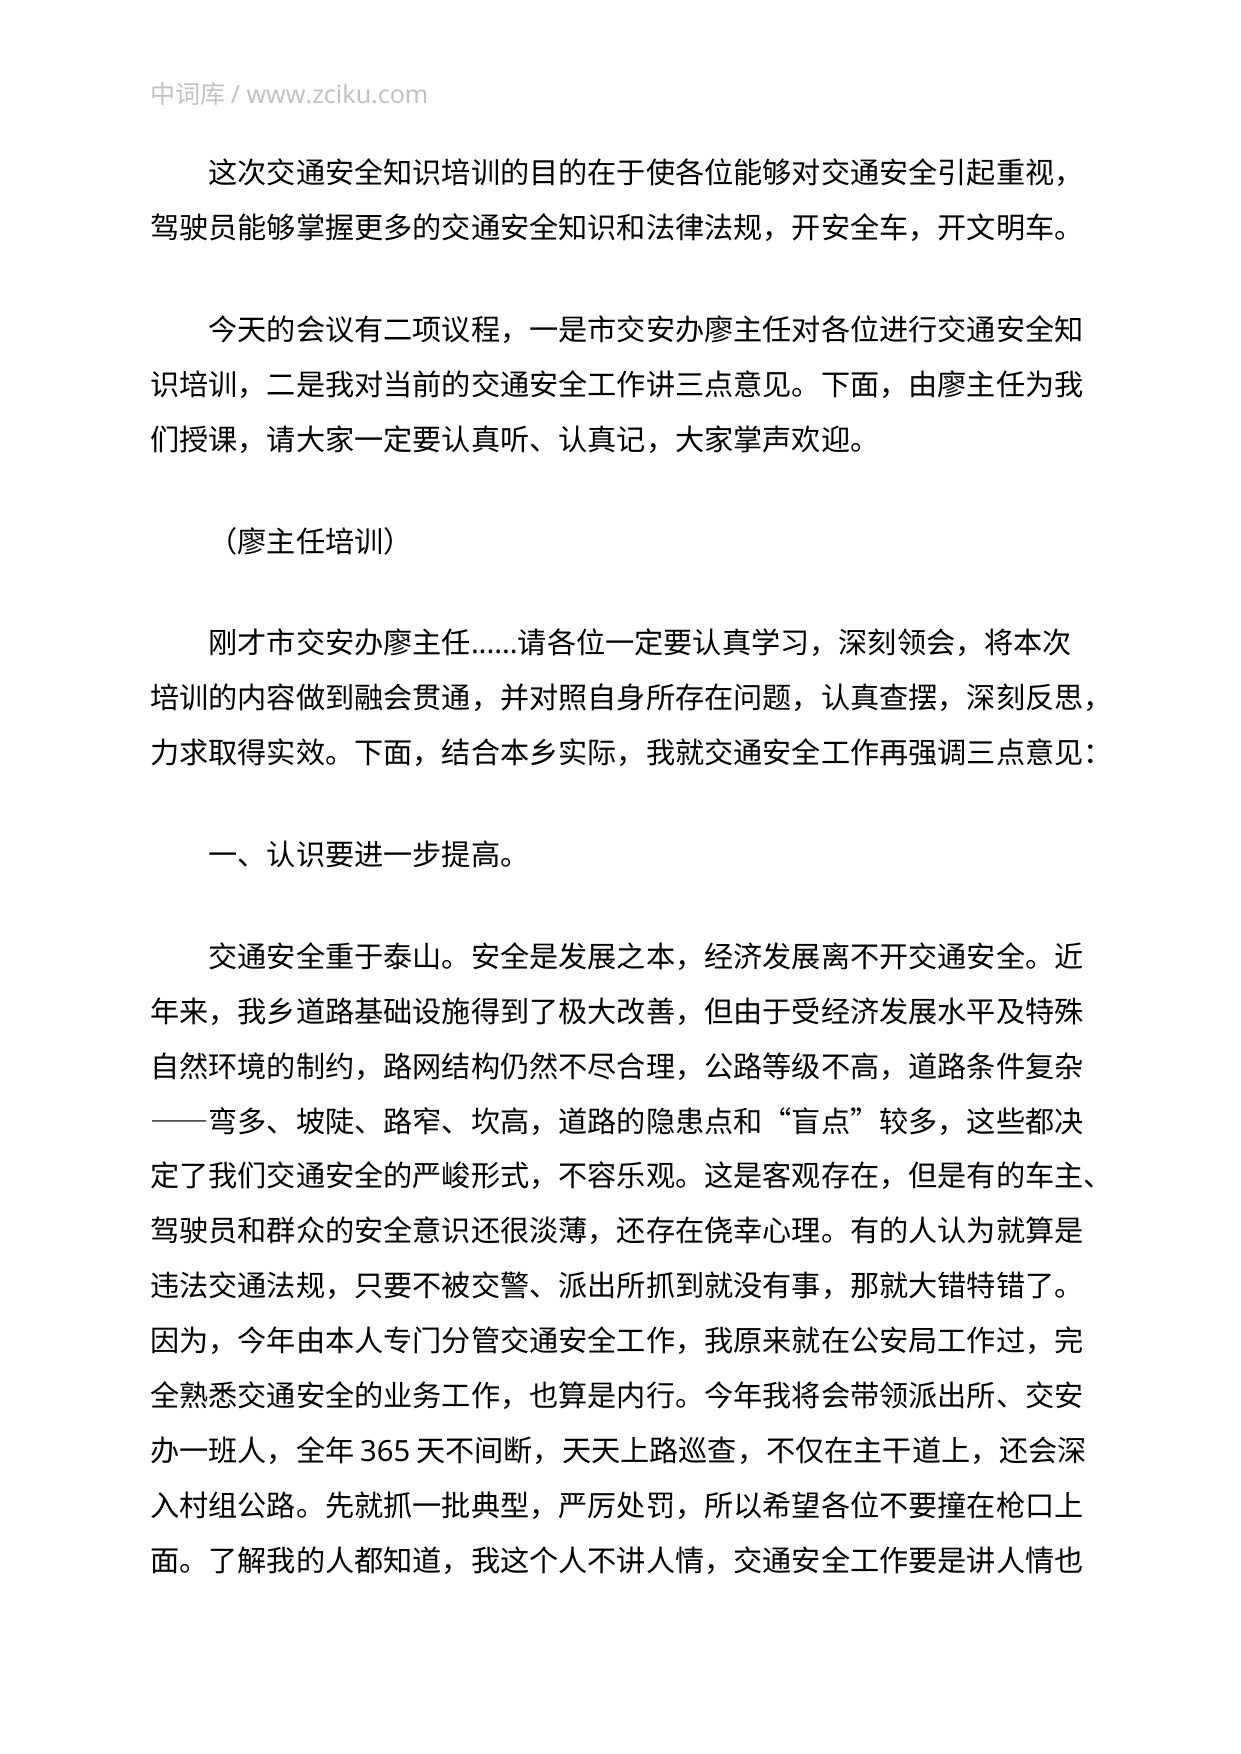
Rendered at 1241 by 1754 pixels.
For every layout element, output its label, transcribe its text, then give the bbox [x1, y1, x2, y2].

text 今天的会议有二项议程，一是市交安办廖主任对各位进行交通安全知识培训，二是我对当前的交通安全工作讲三点意见。下面，由廖主任为我们授课，请大家一定要认真听、认真记，大家掌声欢迎。 [150, 307, 1090, 459]
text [150, 933, 1090, 1580]
text 一、认识要进一步提高。 [150, 832, 1090, 874]
text 刚才市交安办廖主任......请各位一定要认真学习，深刻领会，将本次培训的内容做到融会贯通，并对照自身所存在问题，认真查摆，深刻反思，力求取得实效。下面，结合本乡实际，我就交通安全工作再强调三点意见： [150, 620, 1090, 772]
text 这次交通安全知识培训的目的在于使各位能够对交通安全引起重视，驾驶员能够掌握更多的交通安全知识和法律法规，开安全车，开文明车。 [150, 150, 1090, 247]
text （廖主任培训） [150, 518, 1090, 561]
